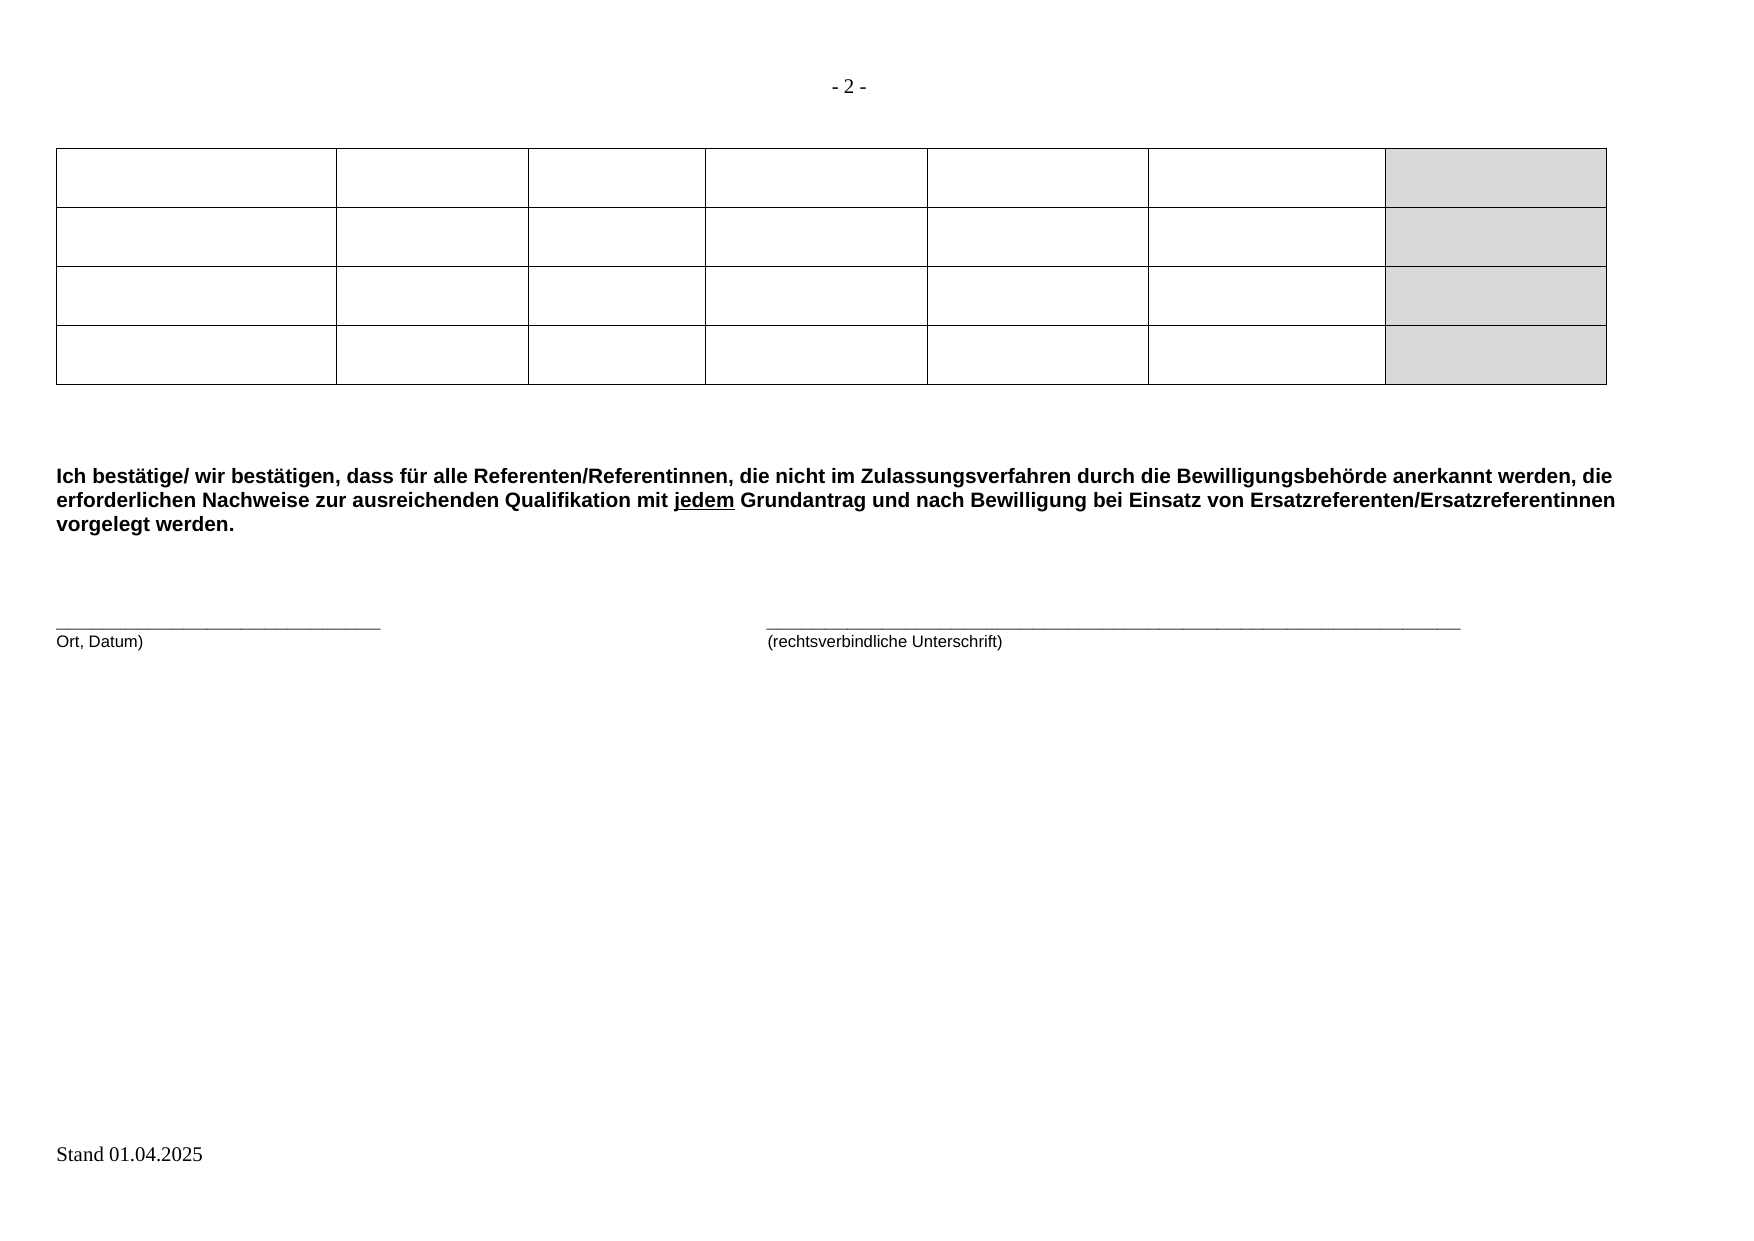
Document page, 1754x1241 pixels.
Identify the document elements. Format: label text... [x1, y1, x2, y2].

table_cell [57, 208, 336, 266]
table_cell [529, 149, 705, 207]
table_cell [706, 149, 927, 207]
table_cell [1386, 267, 1606, 325]
table_cell [529, 326, 705, 384]
table_cell [1149, 267, 1385, 325]
table_cell [1149, 326, 1385, 384]
table_cell [928, 267, 1148, 325]
text ____________________________ ____________________________________________________________ [56, 608, 1642, 632]
table_cell [57, 149, 336, 207]
text vorgelegt werden. [56, 512, 1642, 536]
table_cell [337, 326, 528, 384]
table_cell [1149, 208, 1385, 266]
table_cell [706, 267, 927, 325]
table_cell [928, 208, 1148, 266]
text Ich bestätige/ wir bestätigen, dass für alle Referenten/Referentinnen, die nicht im Zulassungsverfahren durch die Bewilligungsbehörde anerkannt werden, die erforderlichen Nachweise zur ausreichenden Qualifikation mit jedem Grundantrag und nach Bewilligung bei Einsatz von Ersatzreferenten/Ersatzreferentinnen [56, 464, 1642, 512]
table_cell [1386, 149, 1606, 207]
table_cell [1386, 208, 1606, 266]
table_cell [337, 208, 528, 266]
table_cell [928, 326, 1148, 384]
table_cell [337, 267, 528, 325]
table_cell [1386, 326, 1606, 384]
table_cell [57, 326, 336, 384]
table_cell [706, 326, 927, 384]
table_cell [529, 267, 705, 325]
table_cell [928, 149, 1148, 207]
table_cell [337, 149, 528, 207]
table_cell [529, 208, 705, 266]
table_cell [57, 267, 336, 325]
table_cell [1149, 149, 1385, 207]
text Ort, Datum) (rechtsverbindliche Unterschrift) [53, 632, 1687, 651]
table_cell [706, 208, 927, 266]
